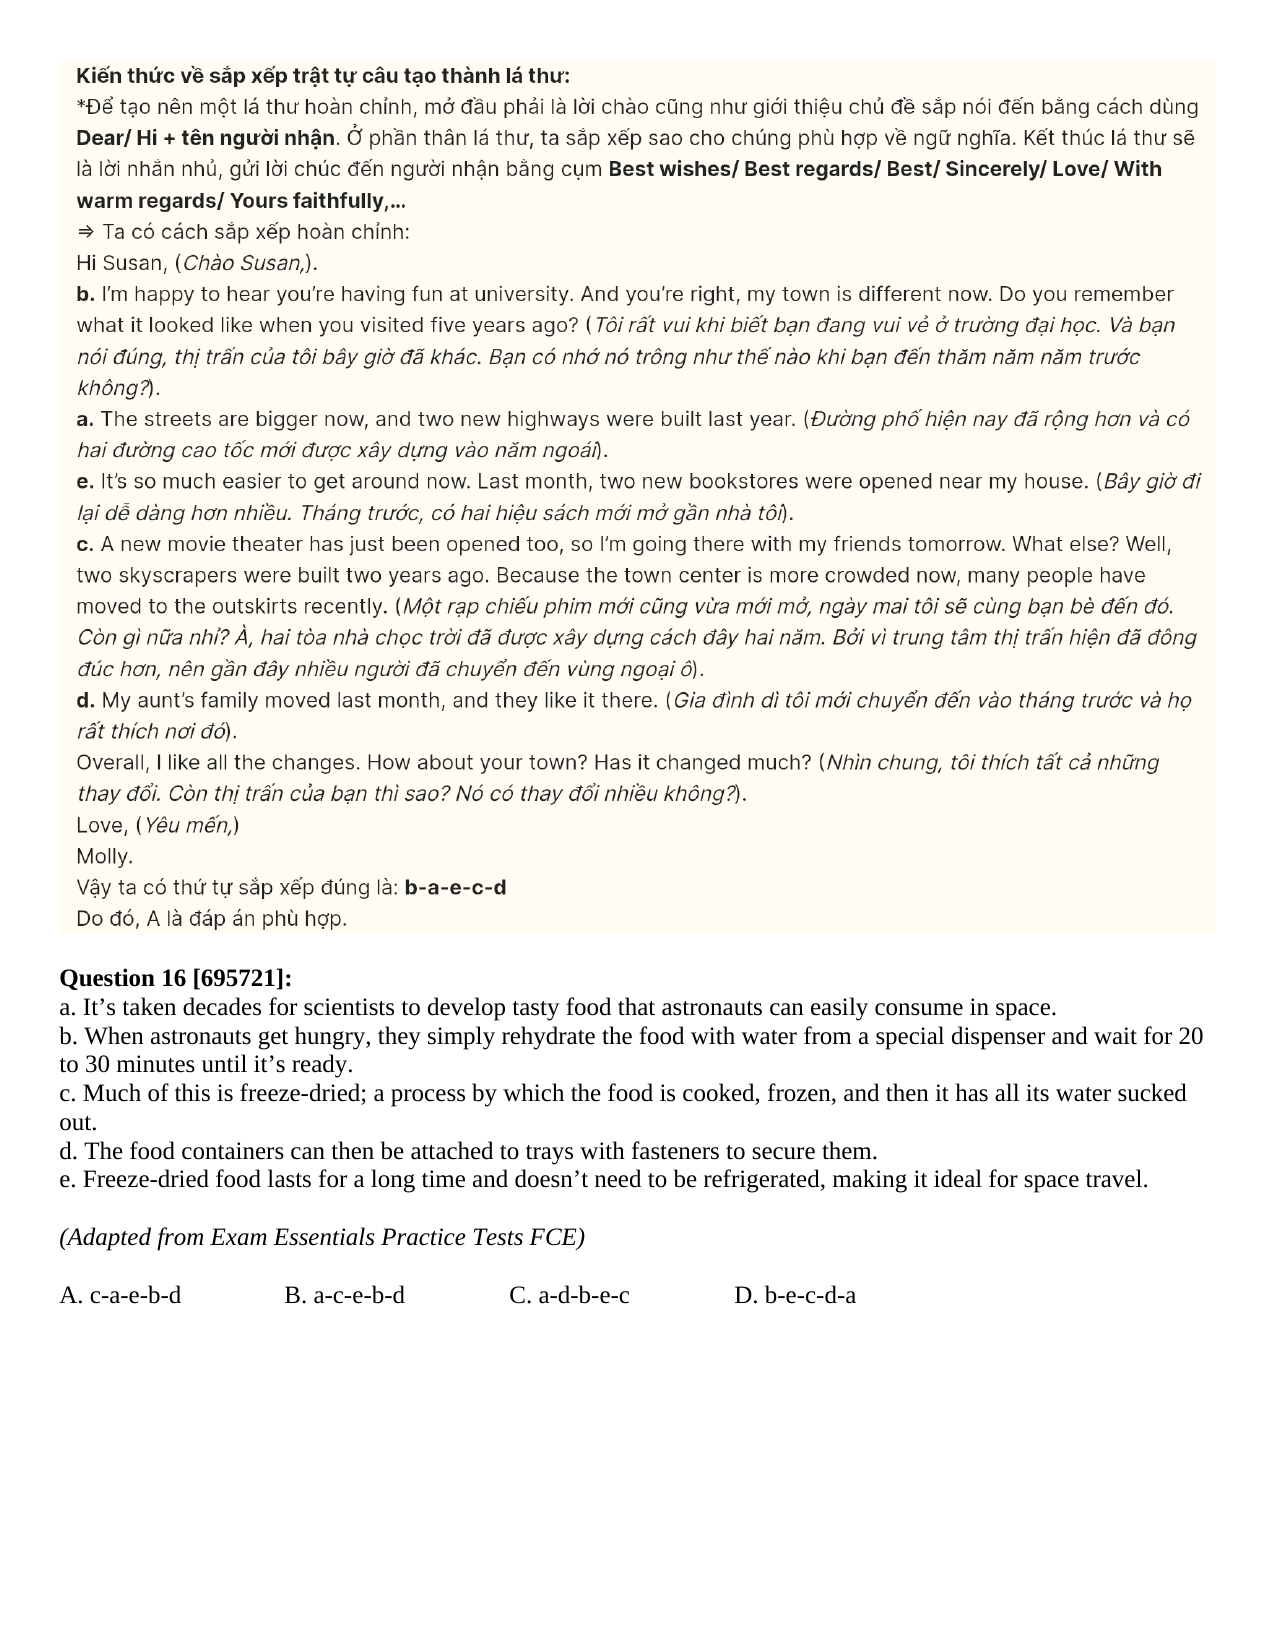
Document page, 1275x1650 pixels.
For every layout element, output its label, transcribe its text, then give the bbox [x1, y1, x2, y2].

text A. c-a-e-b-d B. a-c-e-b-d C. a-d-b-e-c D. b-e-c-d-a [59, 1280, 1216, 1309]
text (Adapted from Exam Essentials Practice Tests FCE) [59, 1222, 1216, 1251]
picture [59, 59, 1216, 934]
text Question 16 [695721]: a. It’s taken decades for scientists to develop tasty food that astronauts can easily consume in space. b. When astronauts get hungry, they simply rehydrate the food with water from a special dispenser and wait for 20 to 30 minutes until it’s ready. c. Much of this is freeze-dried; a process by which the food is cooked, frozen, and then it has all its water sucked out. d. The food containers can then be attached to trays with fasteners to secure them. e. Freeze-dried food lasts for a long time and doesn’t need to be refrigerated, making it ideal for space travel. [59, 963, 1216, 1193]
